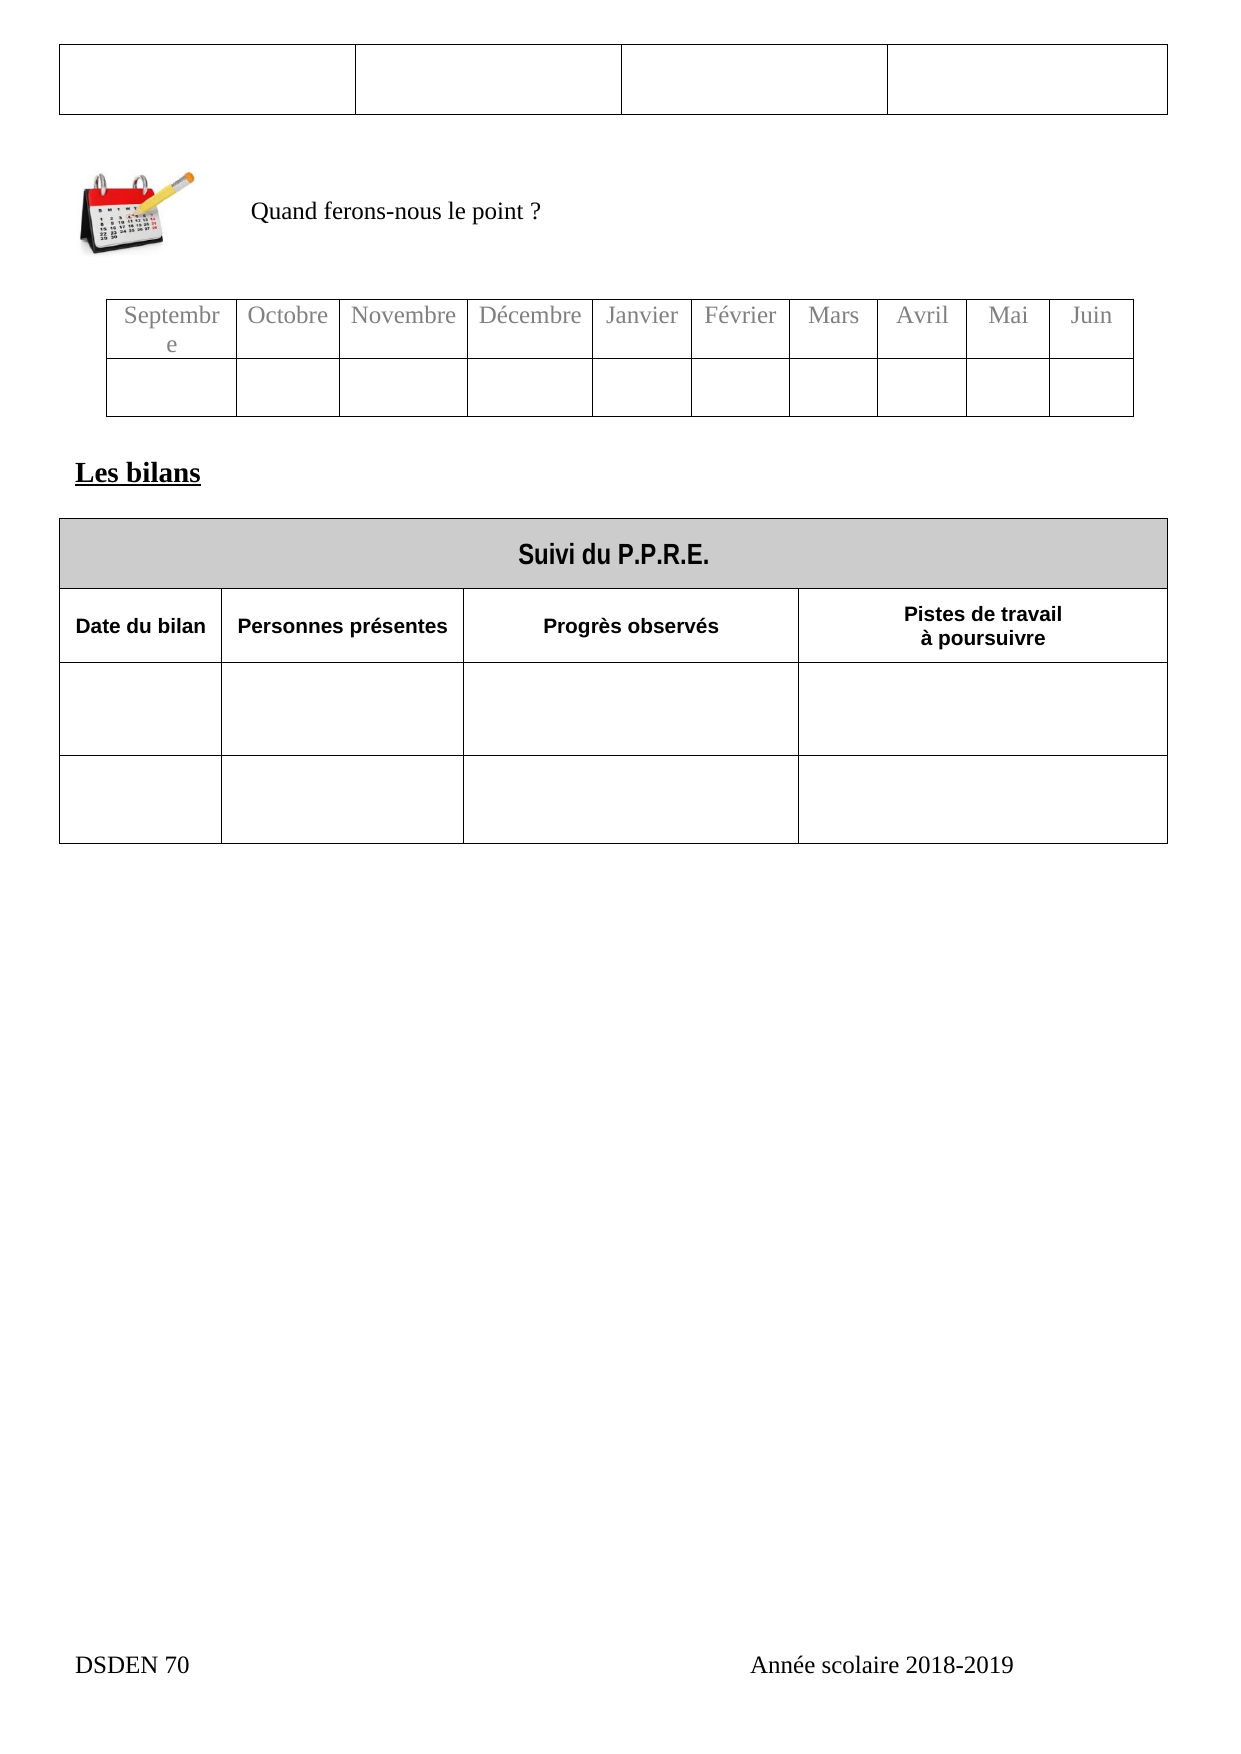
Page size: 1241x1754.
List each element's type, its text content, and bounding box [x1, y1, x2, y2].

table_cell Pistes de travail à poursuivre [799, 589, 1167, 662]
table_cell [356, 45, 621, 114]
table_header Juin [1050, 300, 1133, 357]
table_cell [799, 756, 1167, 843]
table_cell [468, 359, 592, 416]
table_cell [60, 756, 221, 843]
table_cell [60, 45, 355, 114]
table_header Mai [967, 300, 1049, 357]
table_header [64, 168, 239, 270]
table_cell [222, 663, 463, 755]
table_cell [799, 663, 1167, 755]
table_header Suivi du P.P.R.E. [60, 519, 1167, 588]
table_header Janvier [593, 300, 691, 357]
table_header Décembre [468, 300, 592, 357]
table_cell Personnes présentes [222, 589, 463, 662]
table_header Septembre [107, 300, 236, 357]
text Les bilans [75, 455, 1165, 489]
table_cell [60, 663, 221, 755]
table_cell [888, 45, 1167, 114]
table_cell Progrès observés [464, 589, 798, 662]
table_cell [692, 359, 789, 416]
table_cell [464, 756, 798, 843]
table_cell [967, 359, 1049, 416]
table_cell [790, 359, 877, 416]
table_header Avril [878, 300, 966, 357]
table_cell [237, 359, 339, 416]
table_cell [622, 45, 887, 114]
picture [75, 167, 197, 257]
table_cell [593, 359, 691, 416]
table_cell [464, 663, 798, 755]
table_cell Date du bilan [60, 589, 221, 662]
table_header Février [692, 300, 789, 357]
table_cell [1050, 359, 1133, 416]
table_header Quand ferons-nous le point ? [239, 168, 1082, 270]
table_cell [222, 756, 463, 843]
table_header Novembre [340, 300, 467, 357]
table_header Octobre [237, 300, 339, 357]
table_header Mars [790, 300, 877, 357]
table_cell [340, 359, 467, 416]
table_cell [107, 359, 236, 416]
table_cell [878, 359, 966, 416]
